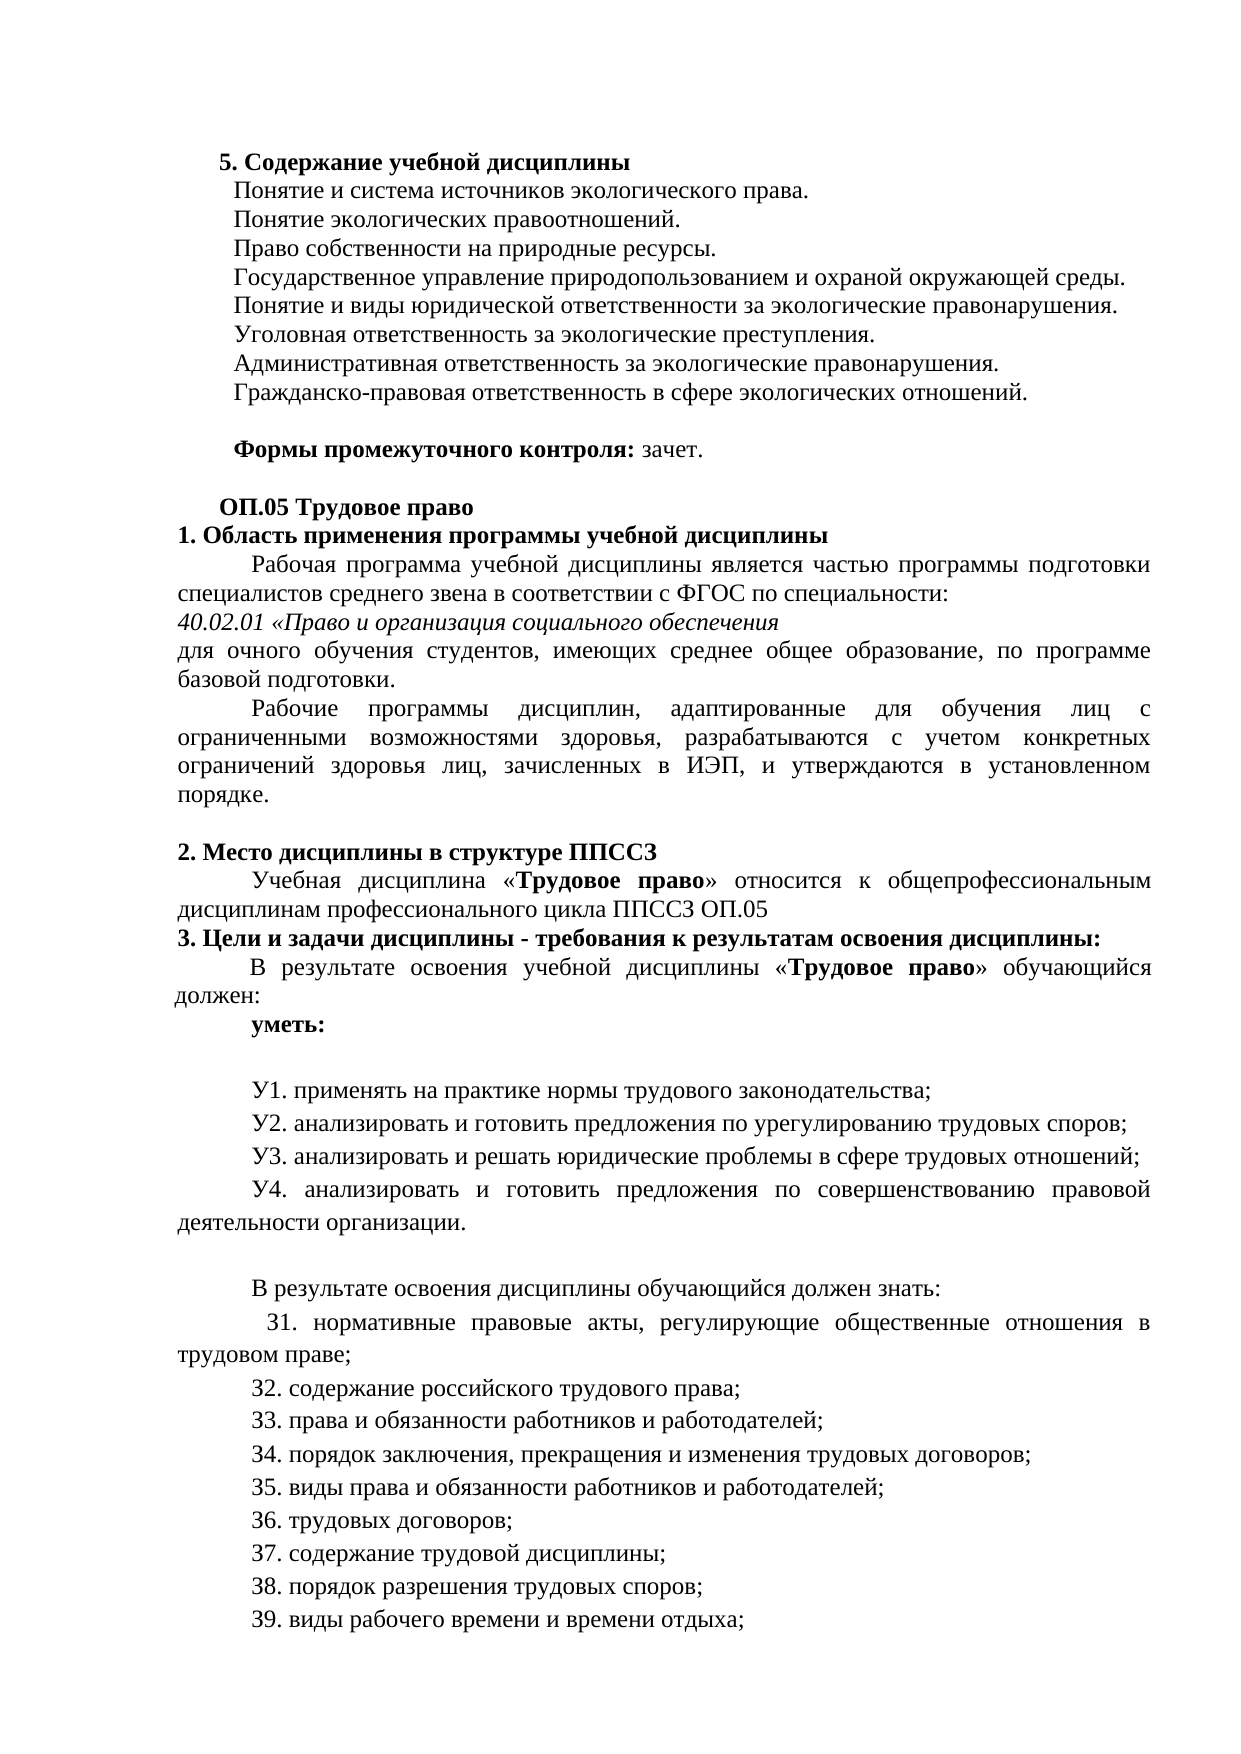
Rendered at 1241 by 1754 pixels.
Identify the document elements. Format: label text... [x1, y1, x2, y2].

text В результате освоения дисциплины обучающийся должен знать: [177, 1273, 1152, 1302]
text уметь: [177, 1009, 1152, 1038]
text Рабочие программы дисциплин, адаптированные для обучения лиц с ограниченными возможностями здоровья, разрабатываются с учетом конкретных ограничений здоровья лиц, зачисленных в ИЭП, и утверждаются в установленном порядке. [177, 693, 1152, 808]
text Государственное управление природопользованием и охраной окружающей среды. [177, 262, 1152, 291]
text З2. содержание российского трудового права; [177, 1373, 1152, 1401]
text З7. содержание трудовой дисциплины; [177, 1538, 1152, 1566]
text З3. права и обязанности работников и работодателей; [177, 1406, 1152, 1434]
text З1. нормативные правовые акты, регулирующие общественные отношения в трудовом праве; [177, 1307, 1152, 1368]
text У2. анализировать и готовить предложения по урегулированию трудовых споров; [177, 1108, 1152, 1137]
text Понятие экологических правоотношений. [177, 204, 1152, 233]
text Понятие и система источников экологического права. [177, 176, 1152, 204]
text Рабочая программа учебной дисциплины является частью программы подготовки специалистов среднего звена в соответствии с ФГОС по специальности: [177, 549, 1152, 607]
text З8. порядок разрешения трудовых споров; [177, 1571, 1152, 1599]
text 5. Содержание учебной дисциплины [177, 147, 1152, 176]
text Гражданско-правовая ответственность в сфере экологических отношений. [177, 377, 1152, 406]
text З5. виды права и обязанности работников и работодателей; [177, 1472, 1152, 1500]
text З6. трудовых договоров; [177, 1505, 1152, 1533]
text З9. виды рабочего времени и времени отдыха; [177, 1604, 1152, 1632]
text Право собственности на природные ресурсы. [177, 233, 1152, 262]
text Формы промежуточного контроля: зачет. [177, 434, 1152, 463]
text Учебная дисциплина «Трудовое право» относится к общепрофессиональным дисциплинам профессионального цикла ППССЗ ОП.05 [177, 866, 1152, 923]
text Уголовная ответственность за экологические преступления. [177, 319, 1152, 348]
text У4. анализировать и готовить предложения по совершенствованию правовой деятельности организации. [177, 1174, 1152, 1236]
text Понятие и виды юридической ответственности за экологические правонарушения. [177, 291, 1152, 319]
text 40.02.01 «Право и организация социального обеспечения [177, 607, 1152, 636]
text З4. порядок заключения, прекращения и изменения трудовых договоров; [177, 1439, 1152, 1467]
text для очного обучения студентов, имеющих среднее общее образование, по программе базовой подготовки. [177, 636, 1152, 693]
text 2. Место дисциплины в структуре ППССЗ [177, 837, 1152, 866]
text В результате освоения учебной дисциплины «Трудовое право» обучающийся должен: [174, 952, 1152, 1009]
text Административная ответственность за экологические правонарушения. [177, 348, 1152, 377]
text У3. анализировать и решать юридические проблемы в сфере трудовых отношений; [177, 1141, 1152, 1170]
text ОП.05 Трудовое право [177, 492, 1152, 521]
text 1. Область применения программы учебной дисциплины [177, 521, 1152, 549]
text У1. применять на практике нормы трудового законодательства; [177, 1075, 1152, 1104]
text 3. Цели и задачи дисциплины - требования к результатам освоения дисциплины: [177, 923, 1152, 952]
